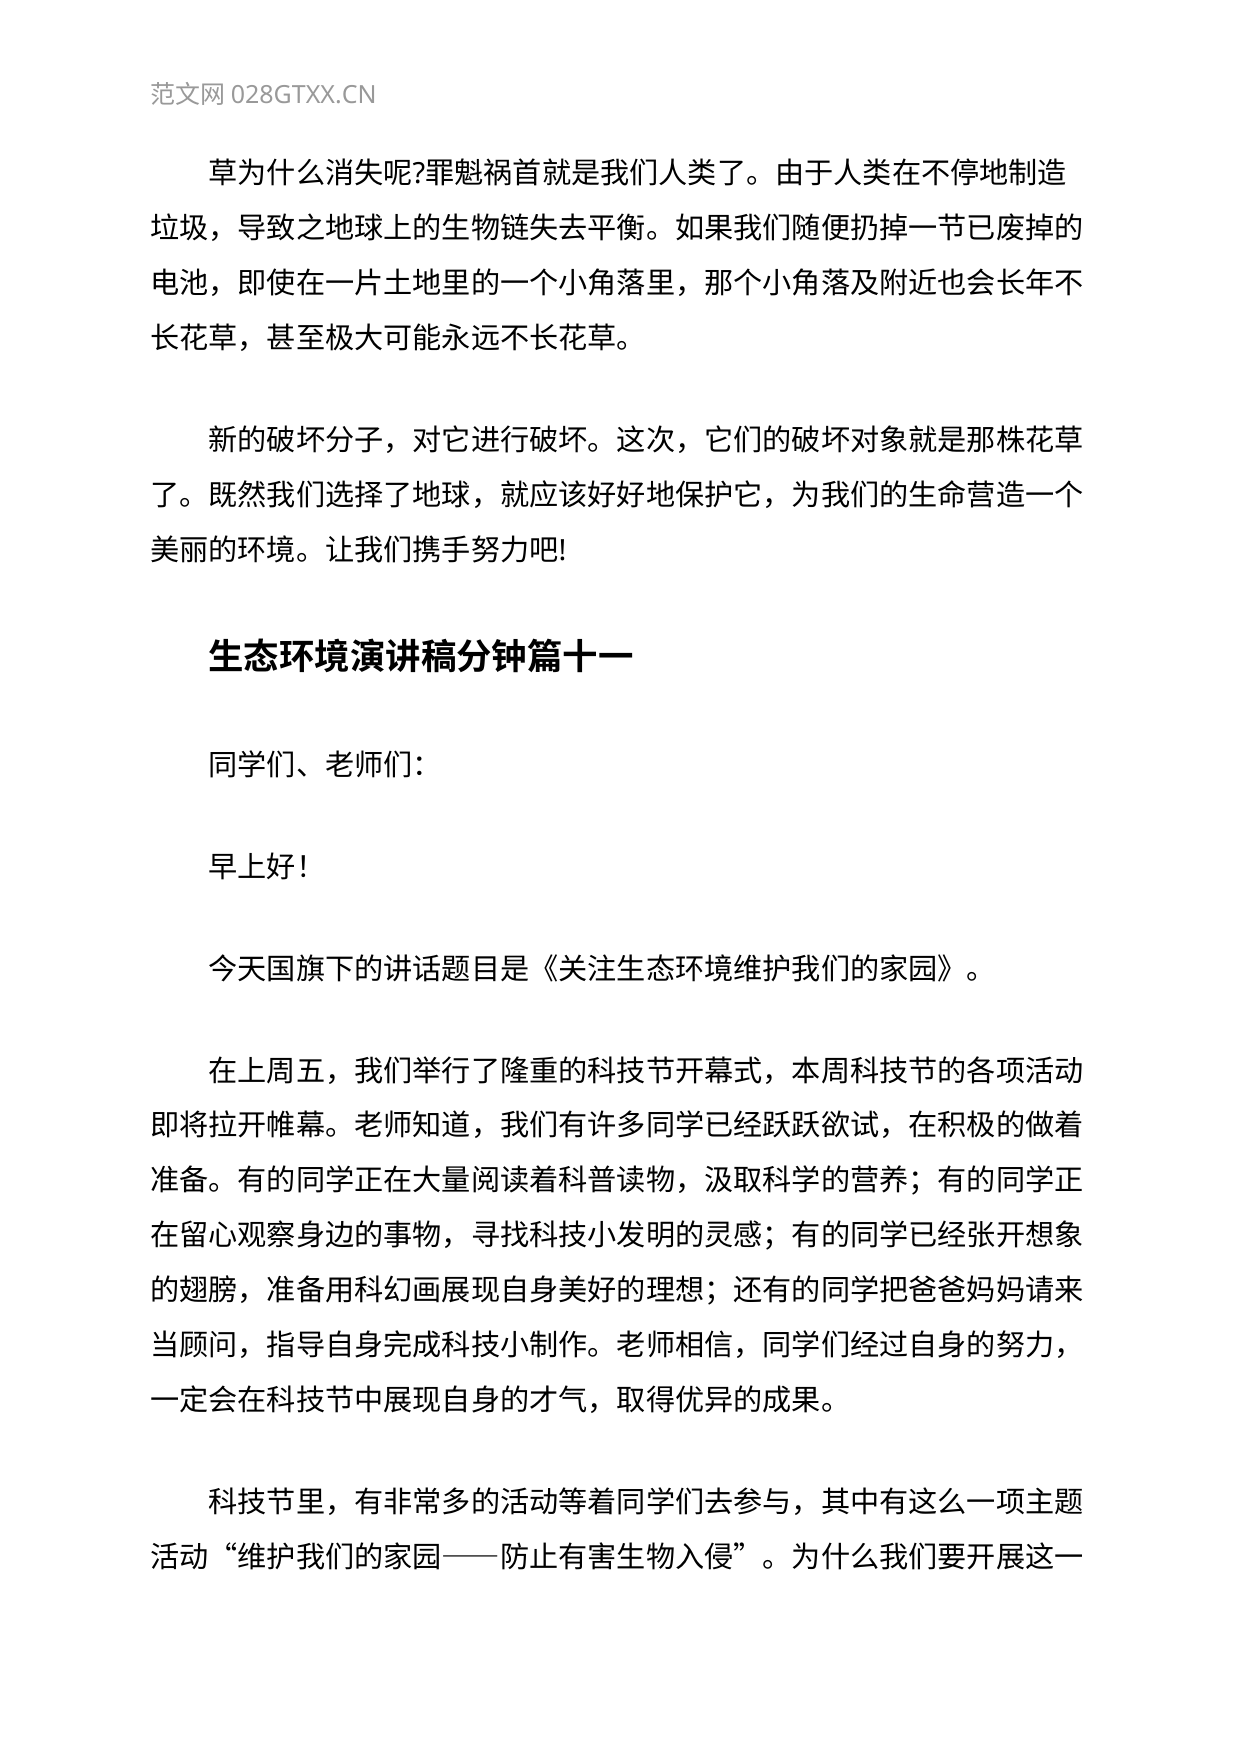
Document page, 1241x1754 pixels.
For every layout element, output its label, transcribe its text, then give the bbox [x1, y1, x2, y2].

text 新的破坏分子，对它进行破坏。这次，它们的破坏对象就是那株花草了。既然我们选择了地球，就应该好好地保护它，为我们的生命营造一个美丽的环境。让我们携手努力吧! [150, 417, 1090, 569]
text 早上好！ [150, 843, 1090, 886]
text 在上周五，我们举行了隆重的科技节开幕式，本周科技节的各项活动即将拉开帷幕。老师知道，我们有许多同学已经跃跃欲试，在积极的做着准备。有的同学正在大量阅读着科普读物，汲取科学的营养；有的同学正在留心观察身边的事物，寻找科技小发明的灵感；有的同学已经张开想象的翅膀，准备用科幻画展现自身美好的理想；还有的同学把爸爸妈妈请来当顾问，指导自身完成科技小制作。老师相信，同学们经过自身的努力，一定会在科技节中展现自身的才气，取得优异的成果。 [150, 1047, 1090, 1419]
text 生态环境演讲稿分钟篇十一 [150, 628, 1090, 679]
text 今天国旗下的讲话题目是《关注生态环境维护我们的家园》。 [150, 945, 1090, 988]
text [150, 1478, 1090, 1575]
text 同学们、老师们： [150, 742, 1090, 784]
text 草为什么消失呢?罪魁祸首就是我们人类了。由于人类在不停地制造垃圾，导致之地球上的生物链失去平衡。如果我们随便扔掉一节已废掉的电池，即使在一片土地里的一个小角落里，那个小角落及附近也会长年不长花草，甚至极大可能永远不长花草。 [150, 150, 1090, 357]
